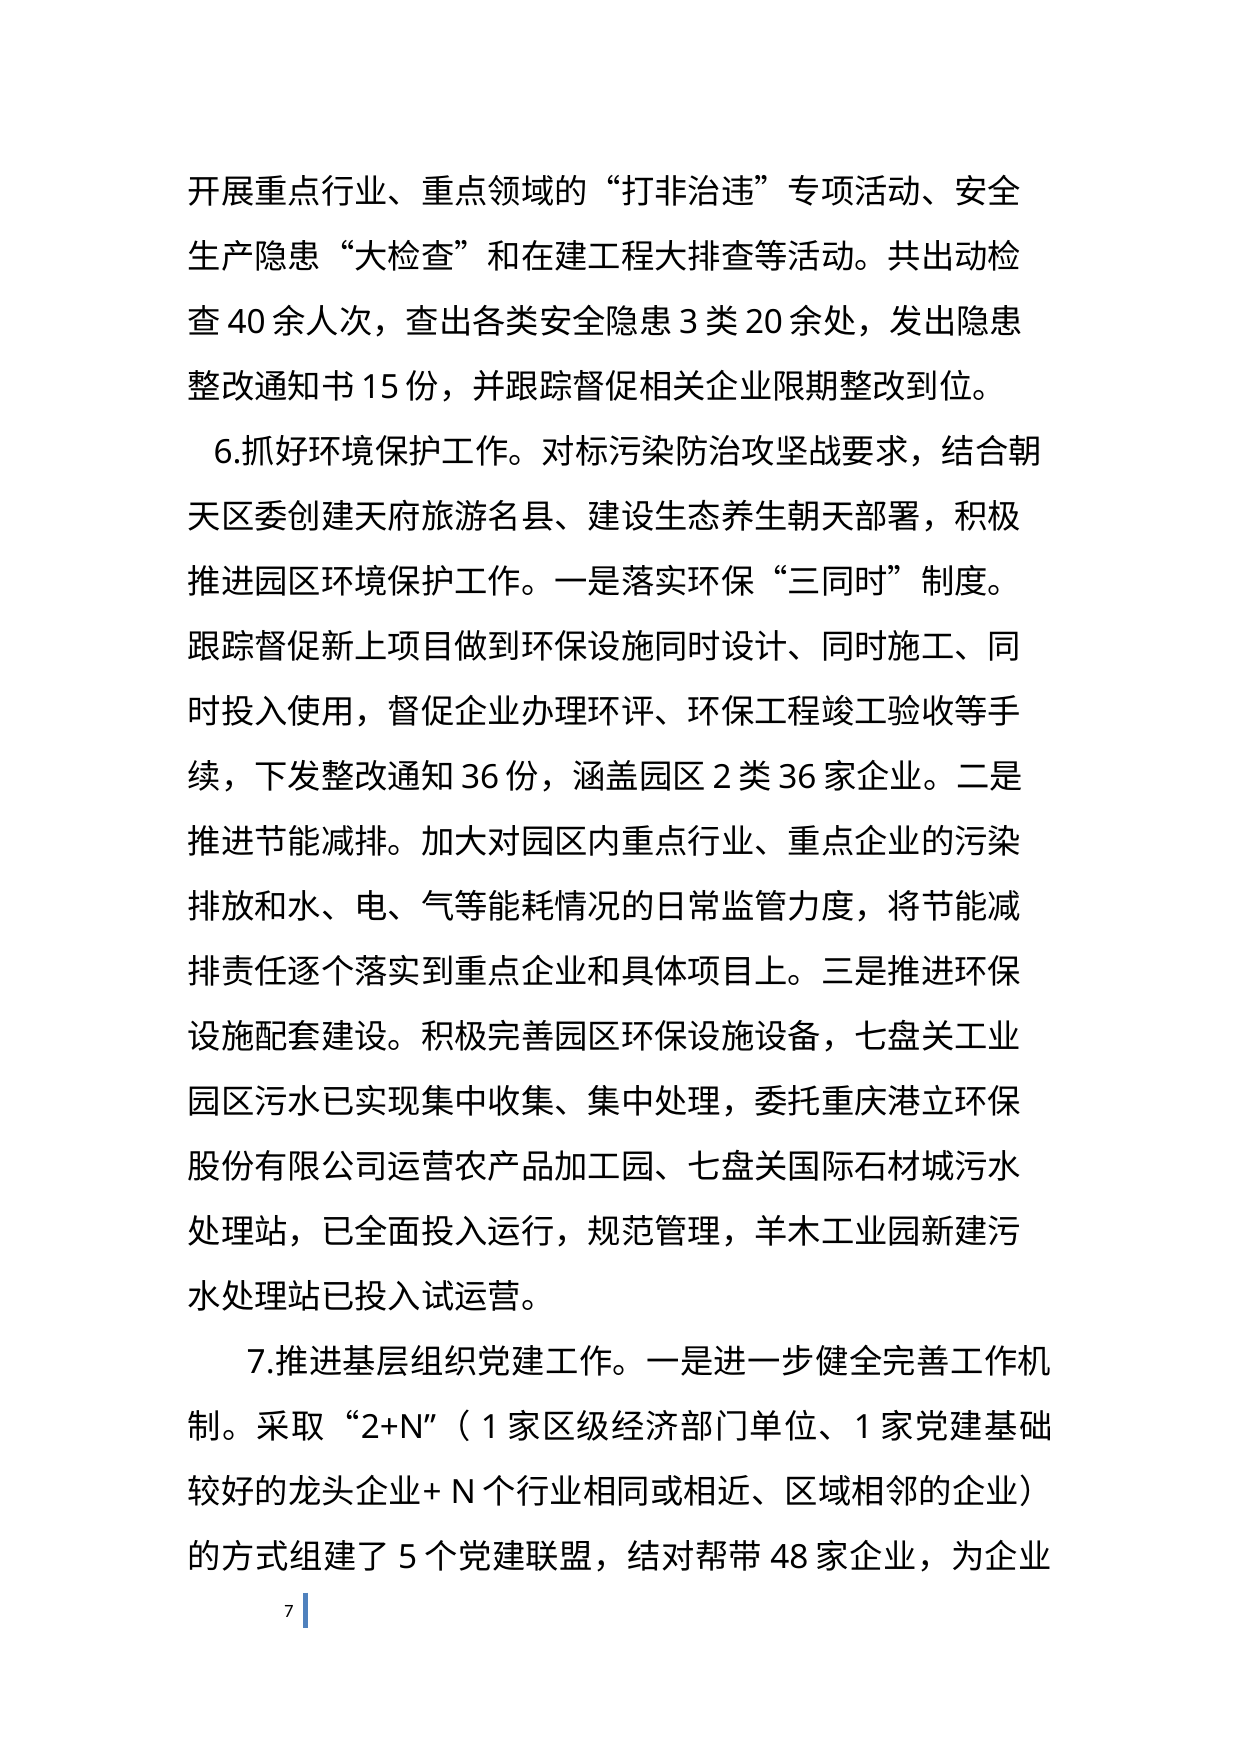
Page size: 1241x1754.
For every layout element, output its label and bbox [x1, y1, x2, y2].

text [187, 1326, 1053, 1586]
text [187, 156, 1053, 1326]
